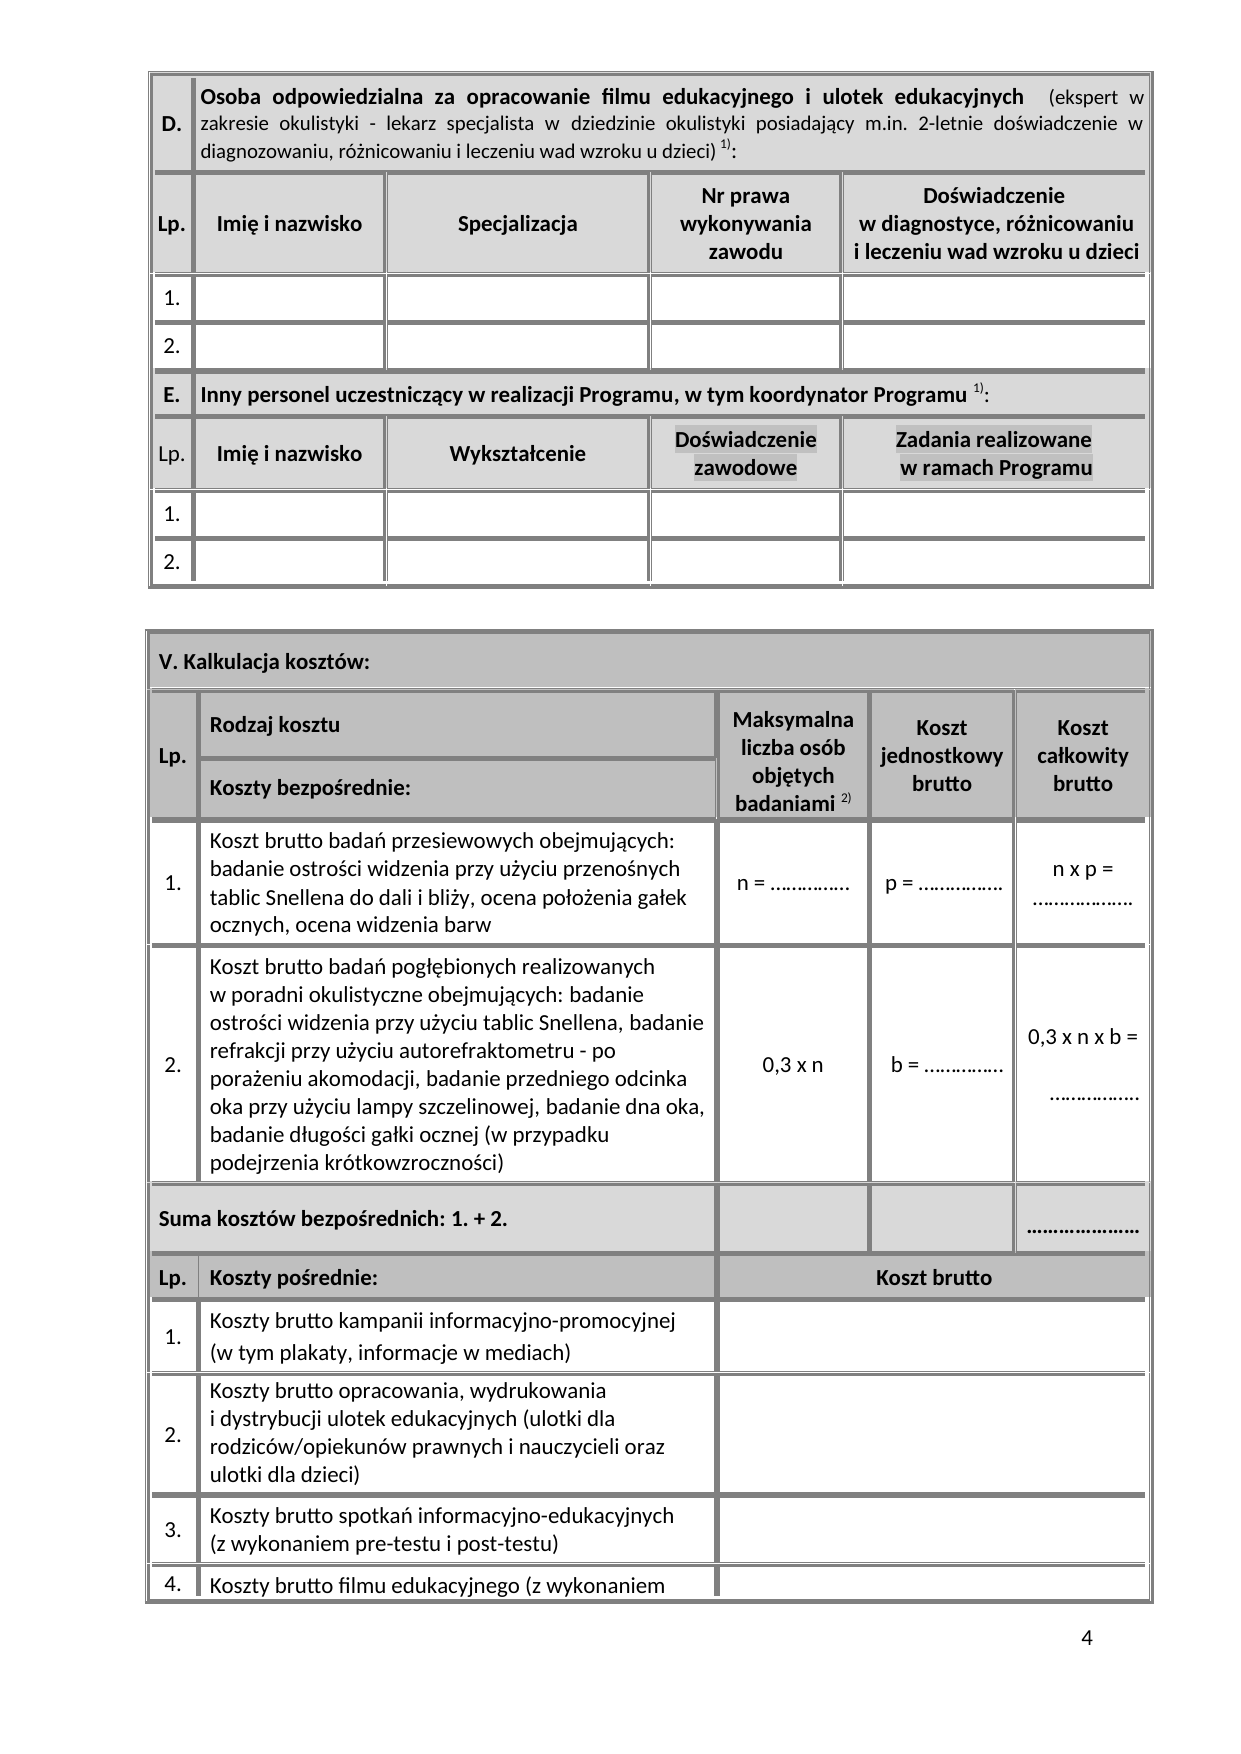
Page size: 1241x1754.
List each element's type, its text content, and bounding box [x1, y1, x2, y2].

table_cell 2. [150, 1371, 198, 1492]
table_cell n x p = ………………. [1017, 817, 1149, 943]
table_cell Lp. [150, 1251, 198, 1297]
table_cell Imię i nazwisko [196, 419, 383, 488]
table_header V. Kalkulacja kosztów: [150, 634, 1149, 687]
table_cell [196, 325, 383, 368]
table_cell [872, 1186, 1012, 1251]
table_cell Koszty pośrednie: [199, 1256, 714, 1297]
table_cell Koszty bezpośrednie: [201, 761, 715, 817]
table_cell Doświadczenie w diagnostyce, różnicowaniu i leczeniu wad wzroku u dzieci [844, 170, 1149, 272]
table_cell [652, 493, 839, 536]
table_cell Doświadczenie zawodowe [652, 419, 839, 488]
table_cell Koszty brutto kampanii informacyjno-promocyjnej (w tym plakaty, informacje w mediach) [201, 1302, 714, 1371]
table_cell 1. [150, 1297, 196, 1371]
table_cell p = ……………. [872, 823, 1012, 943]
table_cell [720, 1492, 1149, 1562]
table_cell [844, 488, 1149, 536]
table_cell Lp. [153, 414, 191, 488]
table_cell 3. [150, 1492, 196, 1562]
table_cell Koszty brutto spotkań informacyjno-edukacyjnych (z wykonaniem pre-testu i post-testu) [201, 1498, 714, 1562]
table_cell Koszt brutto badań pogłębionych realizowanych w poradni okulistyczne obejmujących: badanie ostrości widzenia przy użyciu tablic Snellena, badanie refrakcji przy użyciu autorefraktometru - po porażeniu akomodacji, badanie przedniego odcinka oka przy użyciu lampy szczelinowej, badanie dna oka, badanie długości gałki ocznej (w przypadku podejrzenia krótkowzroczności) [201, 948, 714, 1181]
table_cell Zadania realizowane w ramach Programu [844, 414, 1149, 488]
table_cell [196, 277, 383, 320]
table_cell Koszt brutto badań przesiewowych obejmujących: badanie ostrości widzenia przy użyciu przenośnych tablic Snellena do dali i bliży, ocena położenia gałek ocznych, ocena widzenia barw [201, 823, 714, 943]
table_cell [388, 277, 647, 320]
table_cell Koszty brutto opracowania, wydrukowania i dystrybucji ulotek edukacyjnych (ulotki dla rodziców/opiekunów prawnych i nauczycieli oraz ulotki dla dzieci) [201, 1376, 714, 1492]
table_cell [720, 1186, 867, 1251]
table_cell 0,3 x n [720, 948, 867, 1181]
table_cell [844, 272, 1149, 320]
table_cell n = …………… [720, 823, 867, 943]
table_cell Imię i nazwisko [196, 175, 383, 272]
table_cell 2. [147, 943, 196, 1181]
table_cell Wykształcenie [388, 419, 647, 488]
table_cell Koszt całkowity brutto [1017, 688, 1149, 817]
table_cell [198, 1567, 717, 1599]
table_cell E. [153, 368, 191, 414]
table_cell 0,3 x n x b = …………….. [1017, 943, 1151, 1181]
table_cell [717, 1562, 1149, 1599]
table_cell Koszt brutto [720, 1251, 1149, 1297]
table_cell Lp. [153, 170, 191, 272]
table_cell 2. [153, 536, 193, 584]
table_cell Lp. [150, 688, 198, 817]
table_cell [386, 539, 650, 584]
table_cell [842, 536, 1149, 584]
table_cell ………………… [1017, 1181, 1149, 1251]
table_cell Maksymalna liczba osób objętych badaniami 2) [720, 693, 867, 817]
table_cell 4. [150, 1562, 198, 1599]
table_cell 1. [153, 272, 193, 320]
table_cell [652, 277, 839, 320]
table_cell Specjalizacja [388, 175, 647, 272]
table_cell [650, 539, 842, 584]
table_cell Rodzaj kosztu [201, 693, 714, 756]
table_cell Suma kosztów bezpośrednich: 1. + 2. [150, 1181, 717, 1251]
table_cell [720, 1371, 1149, 1492]
table_cell [844, 320, 1149, 368]
table_cell 1. [153, 488, 193, 536]
table_cell Koszt jednostkowy brutto [872, 693, 1012, 817]
table_cell [388, 493, 647, 536]
table_cell [720, 1297, 1149, 1371]
table_cell Inny personel uczestniczący w realizacji Programu, w tym koordynator Programu 1): [196, 368, 1149, 414]
table_cell 2. [153, 320, 191, 368]
table_cell Nr prawa wykonywania zawodu [652, 175, 839, 272]
table_cell [196, 493, 383, 536]
table_cell b = …………… [872, 948, 1012, 1181]
table_cell [193, 541, 386, 584]
table_cell [388, 325, 647, 368]
table_cell D. [153, 76, 193, 170]
table_cell Osoba odpowiedzialna za opracowanie filmu edukacyjnego i ulotek edukacyjnych (ekspert w zakresie okulistyki - lekarz specjalista w dziedzinie okulistyki posiadający m.in. 2-letnie doświadczenie w diagnozowaniu, różnicowaniu i leczeniu wad wzroku u dzieci) 1): [193, 76, 1149, 170]
table_cell 1. [150, 817, 196, 943]
table_cell [652, 325, 839, 368]
